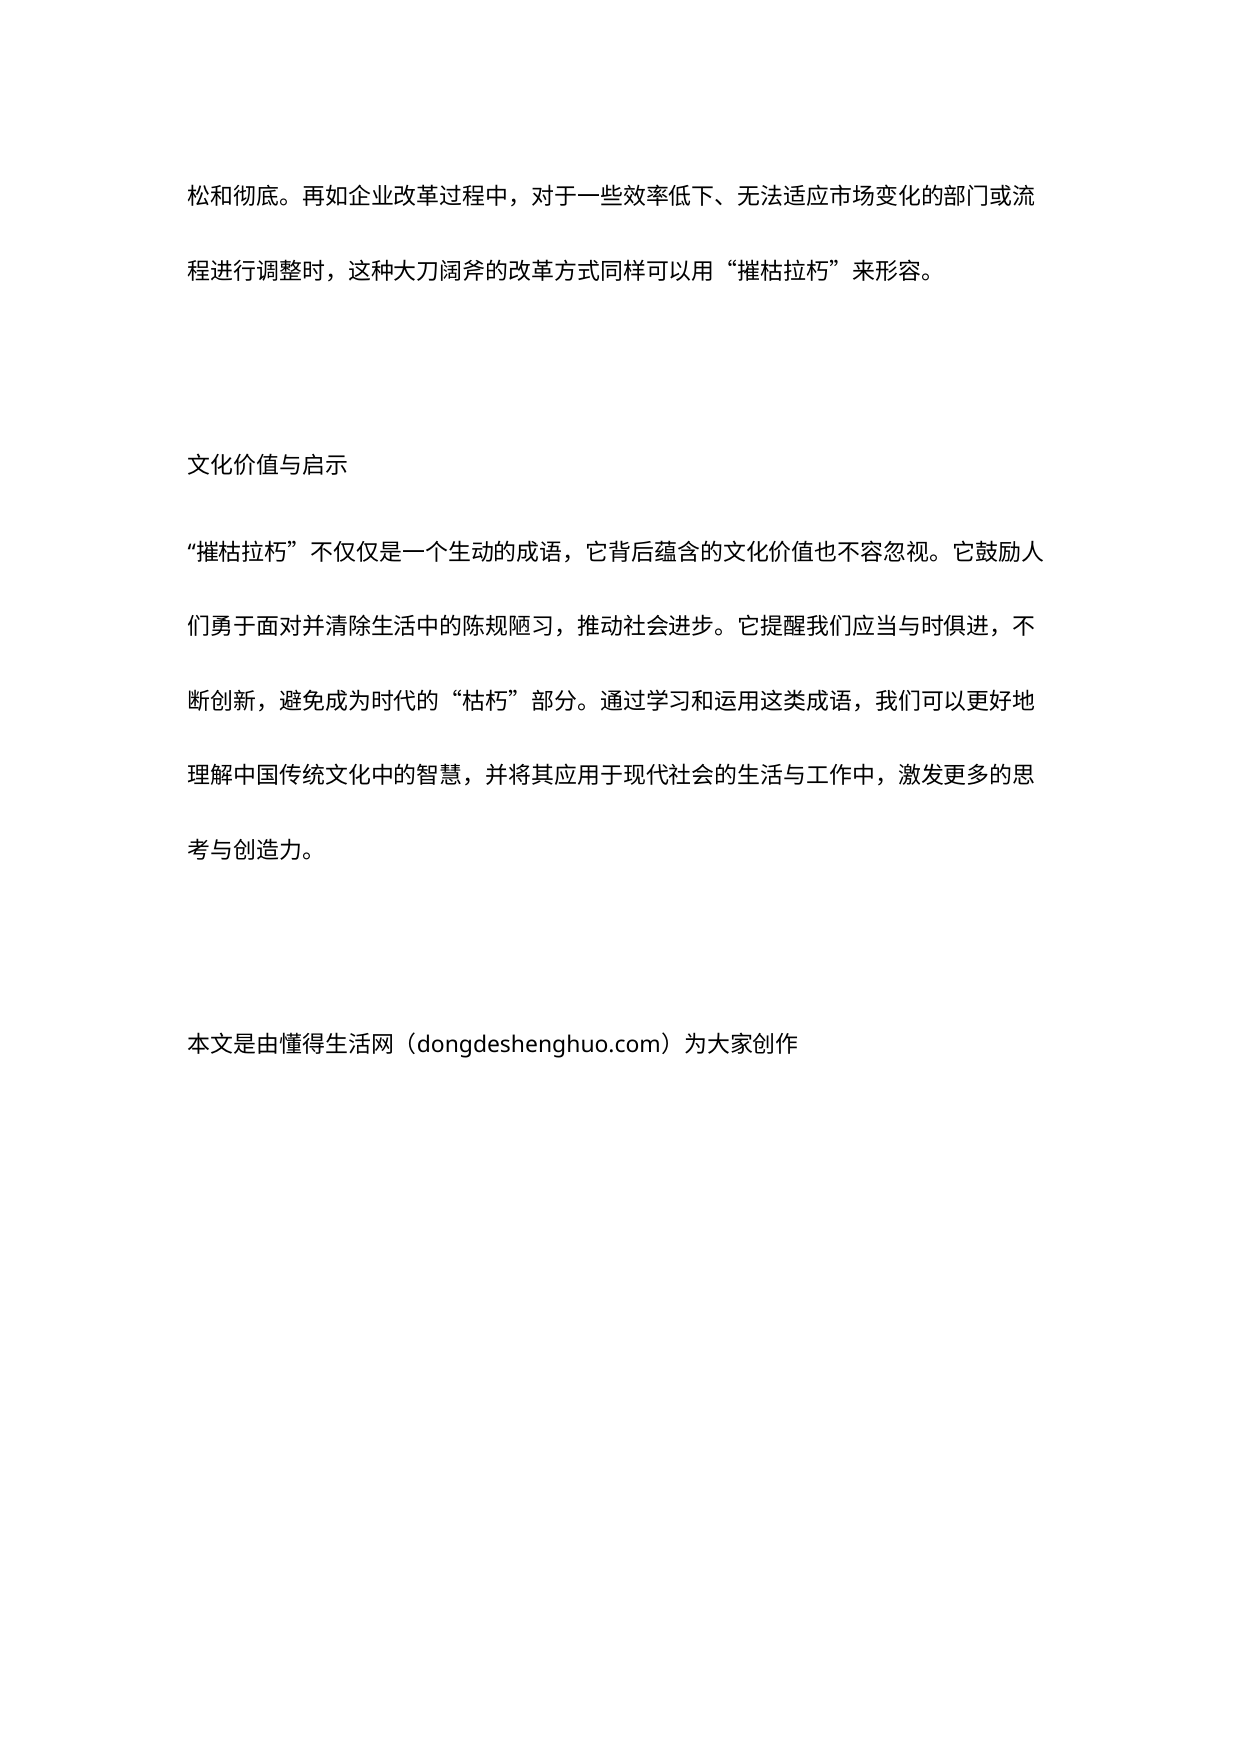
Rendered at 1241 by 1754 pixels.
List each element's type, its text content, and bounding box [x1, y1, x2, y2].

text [187, 162, 1053, 302]
text 本文是由懂得生活网（dongdeshenghuo.com）为大家创作 [187, 1011, 1053, 1076]
text 文化价值与启示 [187, 431, 1053, 496]
text “摧枯拉朽”不仅仅是一个生动的成语，它背后蕴含的文化价值也不容忽视。它鼓励人们勇于面对并清除生活中的陈规陋习，推动社会进步。它提醒我们应当与时俱进，不断创新，避免成为时代的“枯朽”部分。通过学习和运用这类成语，我们可以更好地理解中国传统文化中的智慧，并将其应用于现代社会的生活与工作中，激发更多的思考与创造力。 [187, 517, 1053, 881]
